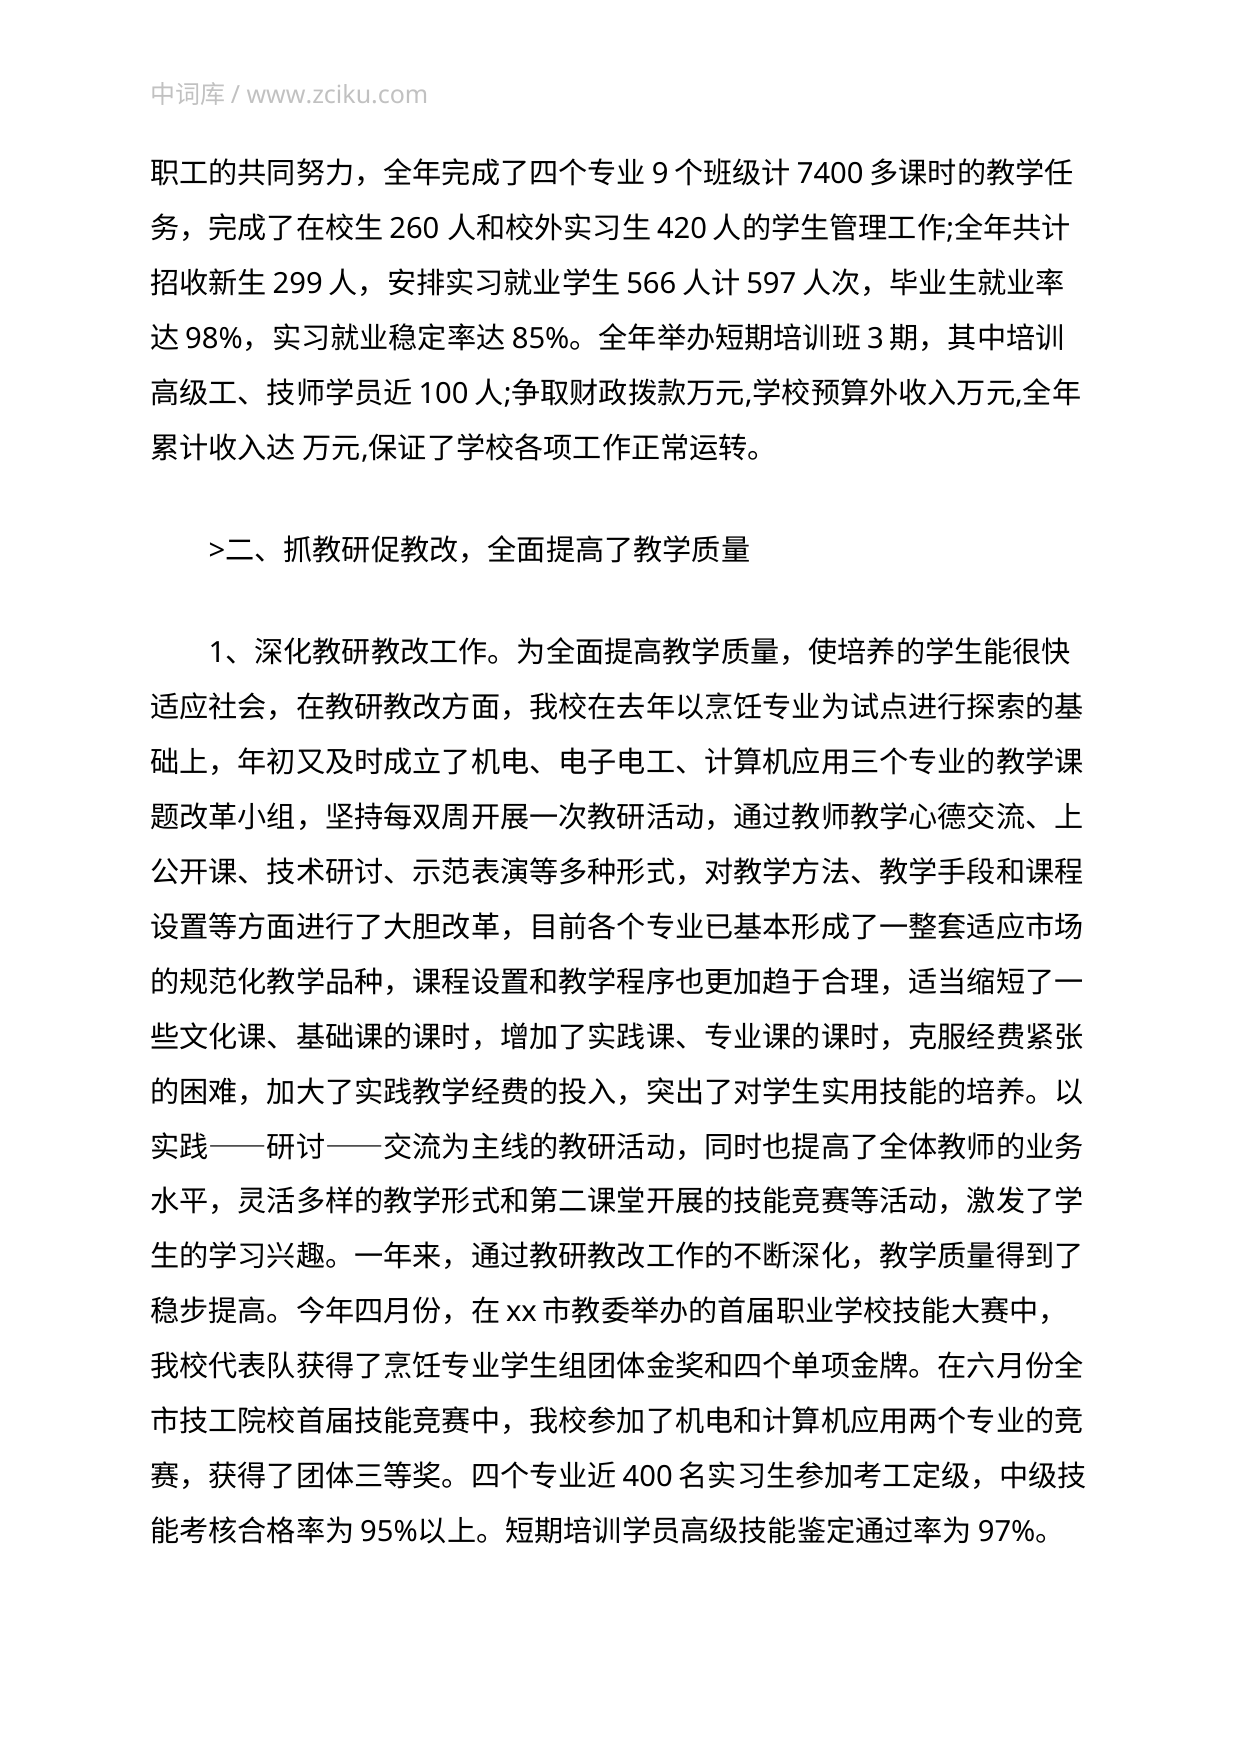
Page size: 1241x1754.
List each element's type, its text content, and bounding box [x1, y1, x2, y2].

text >二、抓教研促教改，全面提高了教学质量 [150, 527, 1090, 569]
text 1、深化教研教改工作。为全面提高教学质量，使培养的学生能很快适应社会，在教研教改方面，我校在去年以烹饪专业为试点进行探索的基础上，年初又及时成立了机电、电子电工、计算机应用三个专业的教学课题改革小组，坚持每双周开展一次教研活动，通过教师教学心德交流、上公开课、技术研讨、示范表演等多种形式，对教学方法、教学手段和课程设置等方面进行了大胆改革，目前各个专业已基本形成了一整套适应市场的规范化教学品种，课程设置和教学程序也更加趋于合理，适当缩短了一些文化课、基础课的课时，增加了实践课、专业课的课时，克服经费紧张的困难，加大了实践教学经费的投入，突出了对学生实用技能的培养。以实践——研讨——交流为主线的教研活动，同时也提高了全体教师的业务水平，灵活多样的教学形式和第二课堂开展的技能竞赛等活动，激发了学生的学习兴趣。一年来，通过教研教改工作的不断深化，教学质量得到了稳步提高。今年四月份，在xx市教委举办的首届职业学校技能大赛中，我校代表队获得了烹饪专业学生组团体金奖和四个单项金牌。在六月份全市技工院校首届技能竞赛中，我校参加了机电和计算机应用两个专业的竞赛，获得了团体三等奖。四个专业近400名实习生参加考工定级，中级技能考核合格率为95%以上。短期培训学员高级技能鉴定通过率为97%。 [150, 629, 1090, 1550]
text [150, 150, 1090, 467]
